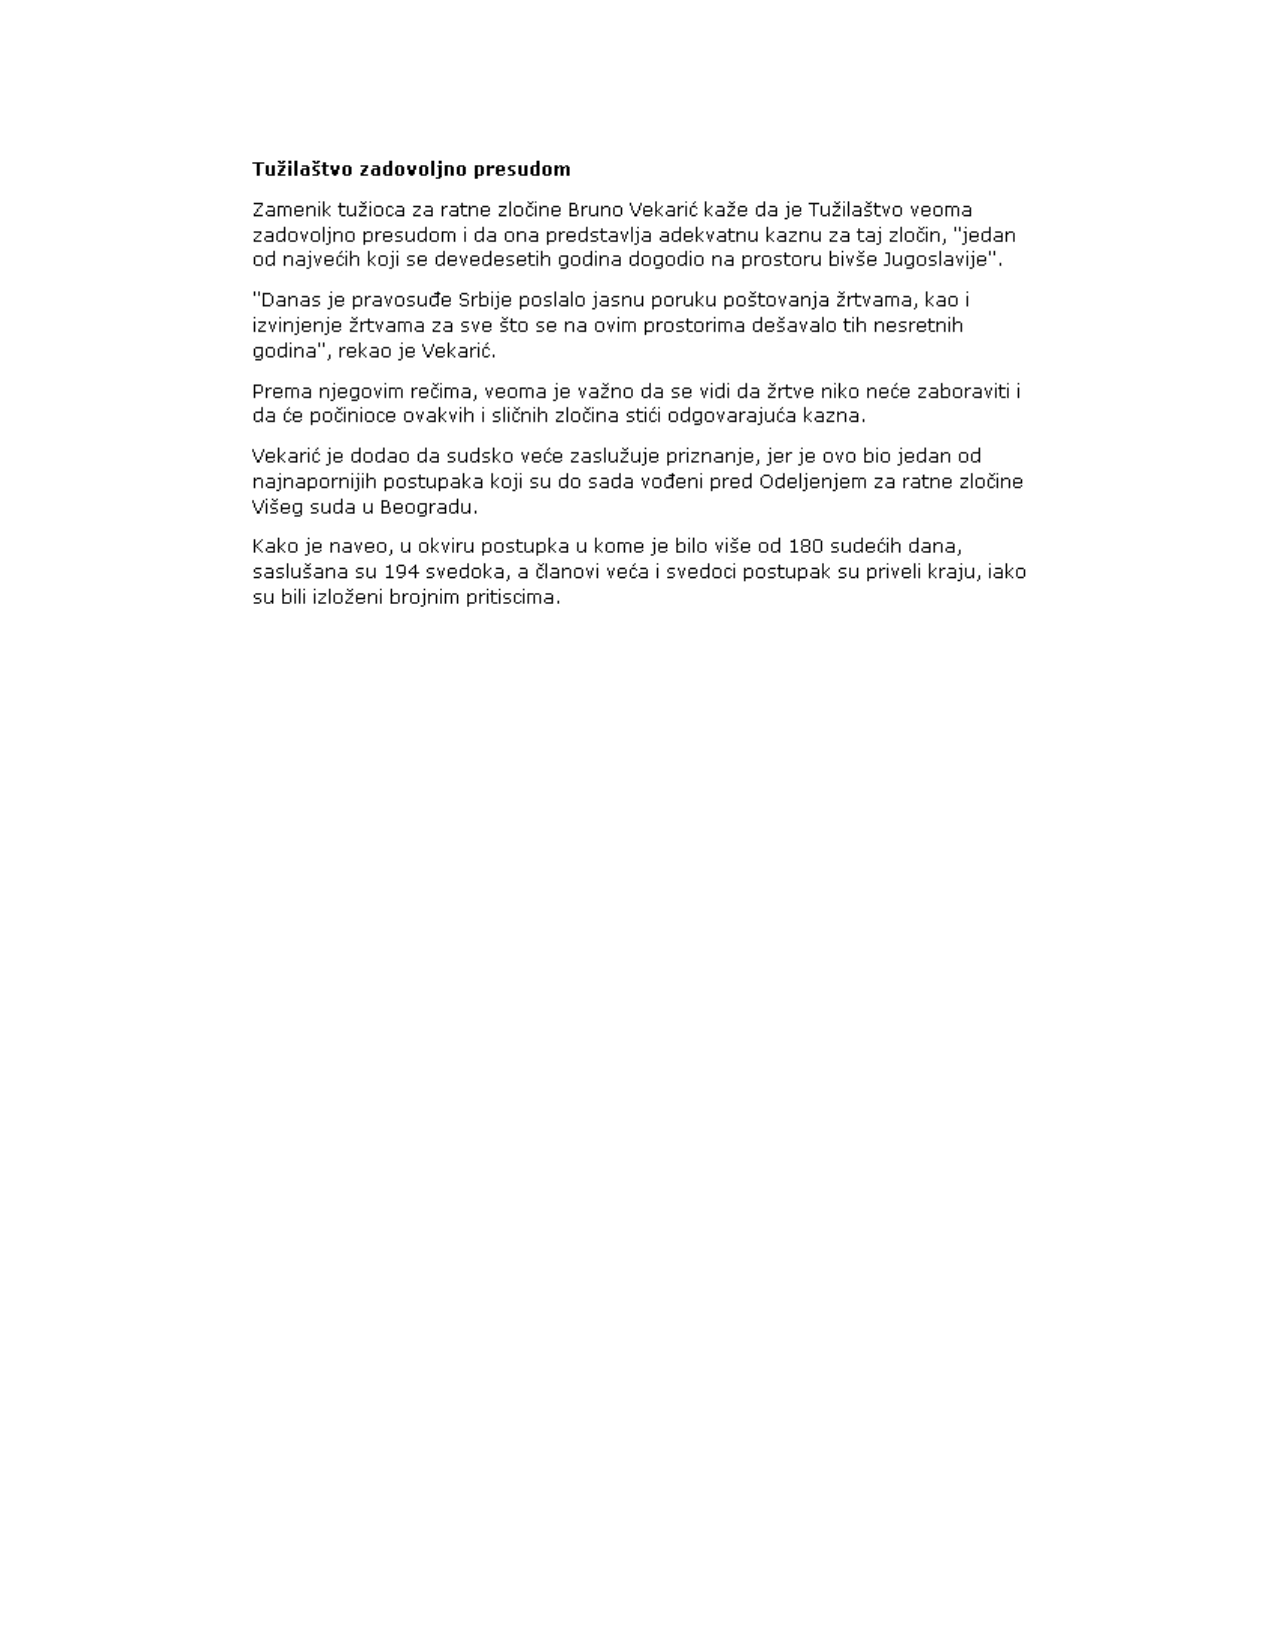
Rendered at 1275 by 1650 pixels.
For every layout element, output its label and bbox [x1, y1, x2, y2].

picture [236, 150, 1039, 610]
